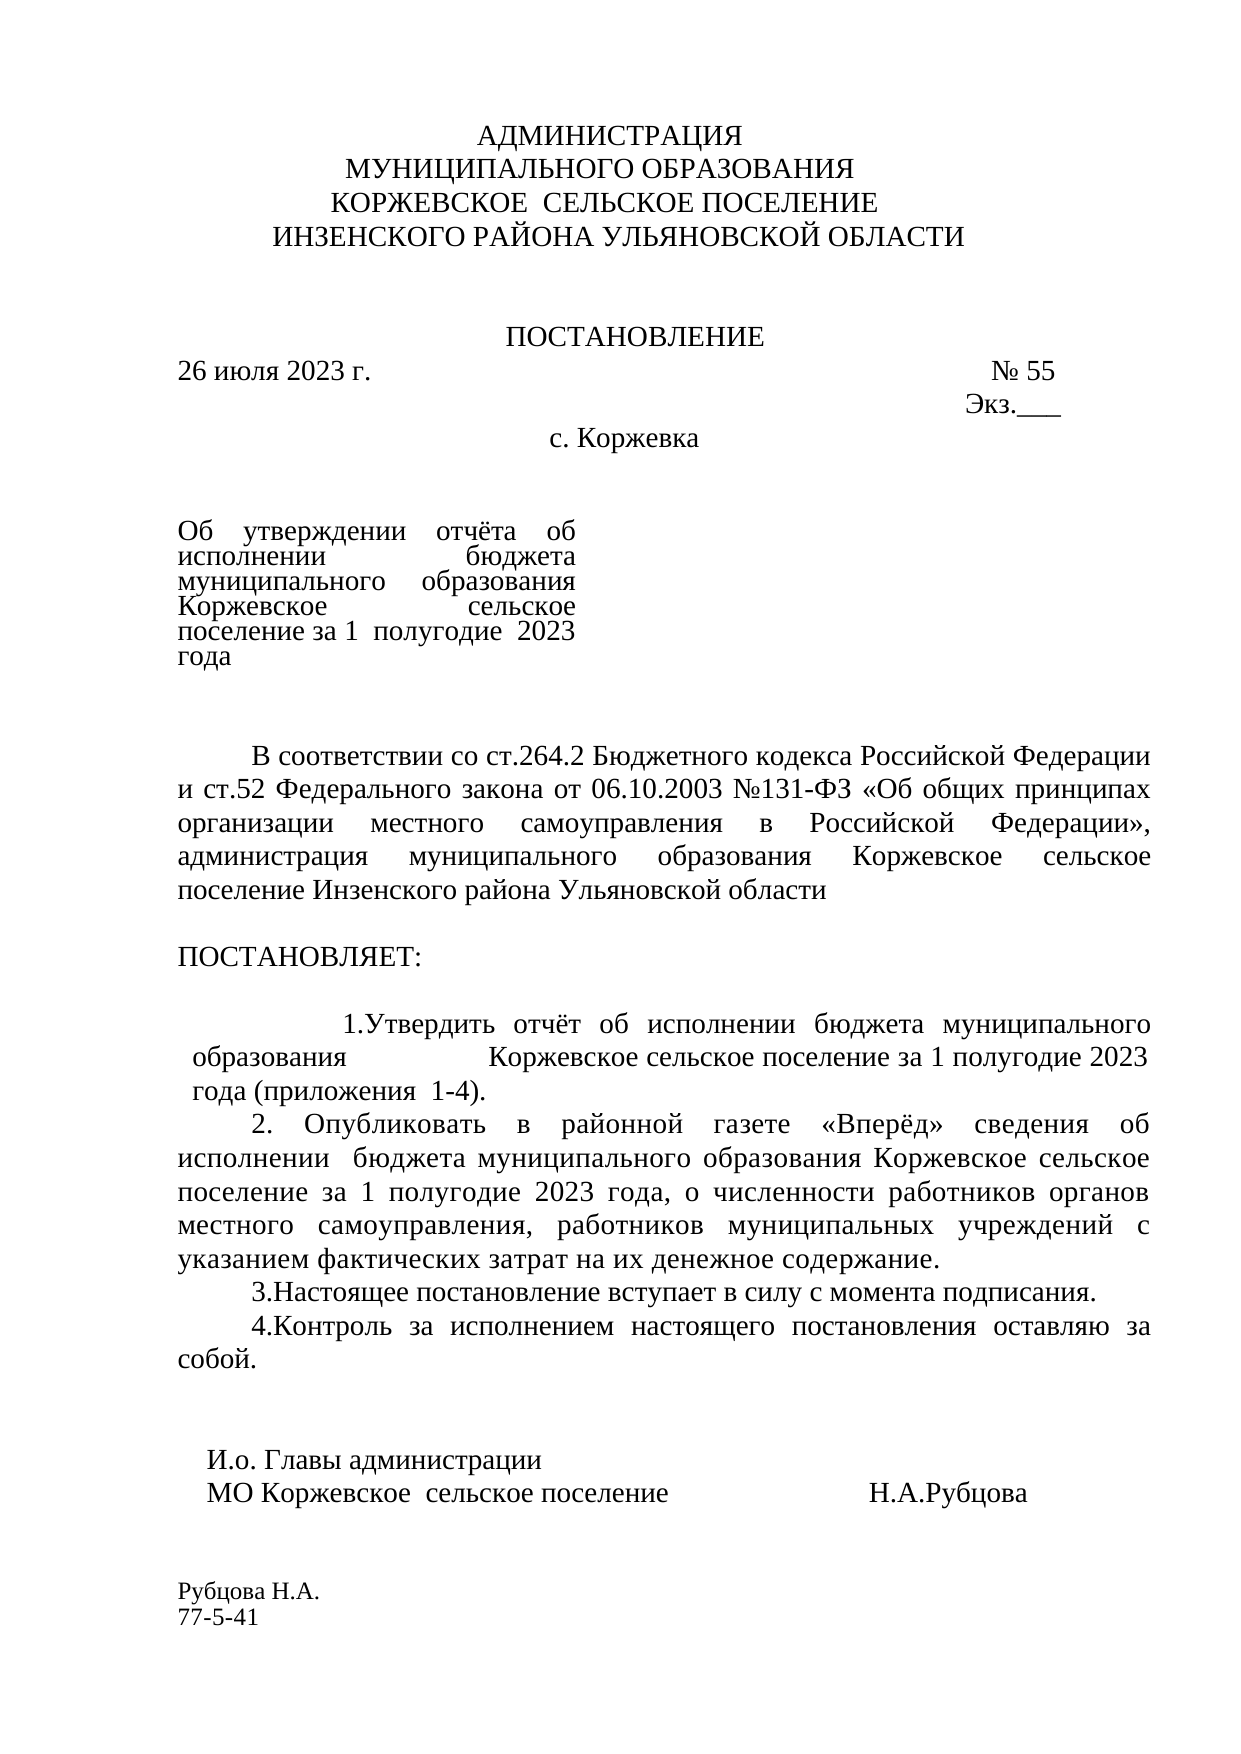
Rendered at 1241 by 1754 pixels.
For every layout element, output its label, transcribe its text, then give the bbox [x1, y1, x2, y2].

text Рубцова Н.А. [177, 1576, 1152, 1605]
text Экз.___ [177, 386, 1152, 420]
text 2. Опубликовать в районной газете «Вперёд» сведения об исполнении бюджета муниципального образования Коржевское сельское поселение за 1 полугодие 2023 года, о численности работников органов местного самоуправления, работников муниципальных учреждений с указанием фактических затрат на их денежное содержание. [177, 1107, 1152, 1274]
text АДМИНИСТРАЦИЯ [207, 118, 1152, 152]
text МУНИЦИПАЛЬНОГО ОБРАЗОВАНИЯ [177, 152, 1152, 185]
text 1.Утвердить отчёт об исполнении бюджета муниципального образования Коржевское сельское поселение за 1 полугодие 2023 года (приложения 1-4). [177, 1006, 1152, 1107]
text МО Коржевское сельское поселение Н.А.Рубцова [177, 1476, 1152, 1509]
text с. Коржевка [177, 420, 1152, 453]
text 4.Контроль за исполнением настоящего постановления оставляю за собой. [177, 1308, 1152, 1375]
text КОРЖЕВСКОЕ СЕЛЬСКОЕ ПОСЕЛЕНИЕ [177, 185, 1152, 219]
text И.о. Главы администрации [177, 1442, 1152, 1476]
text ИНЗЕНСКОГО РАЙОНА УЛЬЯНОВСКОЙ ОБЛАСТИ [177, 219, 1152, 252]
text 77-5-41 [177, 1605, 1152, 1630]
text Об утверждении отчёта об исполнении бюджета муниципального образования Коржевское сельское поселение за 1 полугодие 2023 года [177, 521, 576, 671]
text 3.Настоящее постановление вступает в силу с момента подписания. [177, 1274, 1152, 1308]
text В соответствии со ст.264.2 Бюджетного кодекса Российской Федерации и ст.52 Федерального закона от 06.10.2003 №131-ФЗ «Об общих принципах организации местного самоуправления в Российской Федерации», администрация муниципального образования Коржевское сельское поселение Инзенского района Ульяновской области [177, 738, 1152, 905]
text ПОСТАНОВЛЯЕТ: [177, 939, 1152, 972]
text ПОСТАНОВЛЕНИЕ [177, 319, 1152, 353]
text 26 июля 2023 г. № 55 [177, 353, 1152, 386]
